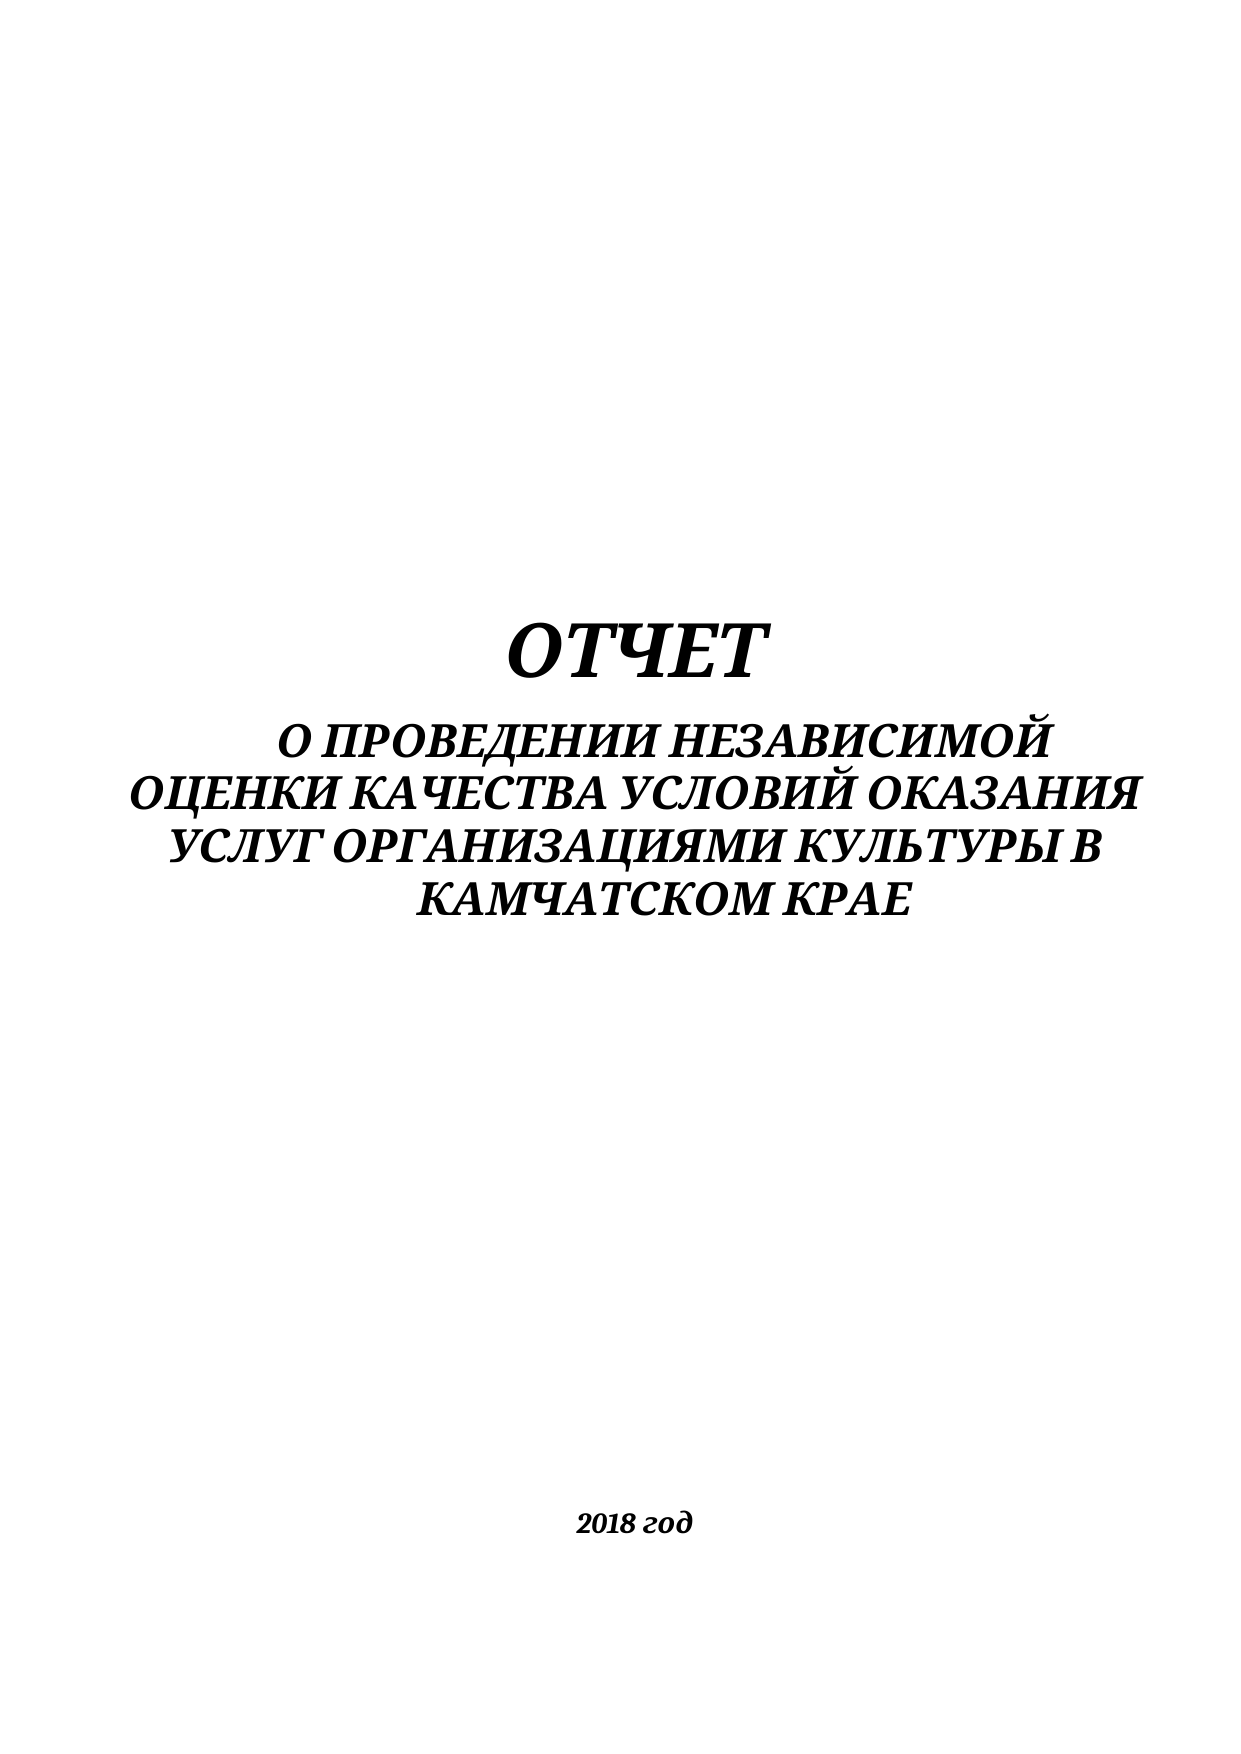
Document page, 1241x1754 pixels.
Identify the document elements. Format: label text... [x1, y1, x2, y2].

text О ПРОВЕДЕНИИ НЕЗАВИСИМОЙ ОЦЕНКИ КАЧЕСТВА УСЛОВИЙ ОКАЗАНИЯ УСЛУГ ОРГАНИЗАЦИЯМИ КУЛЬТУРЫ В [118, 716, 1152, 874]
text ОТЧЕТ [118, 610, 1152, 697]
text 2018 год [118, 1508, 1152, 1541]
text КАМЧАТСКОМ КРАЕ [118, 874, 1152, 927]
